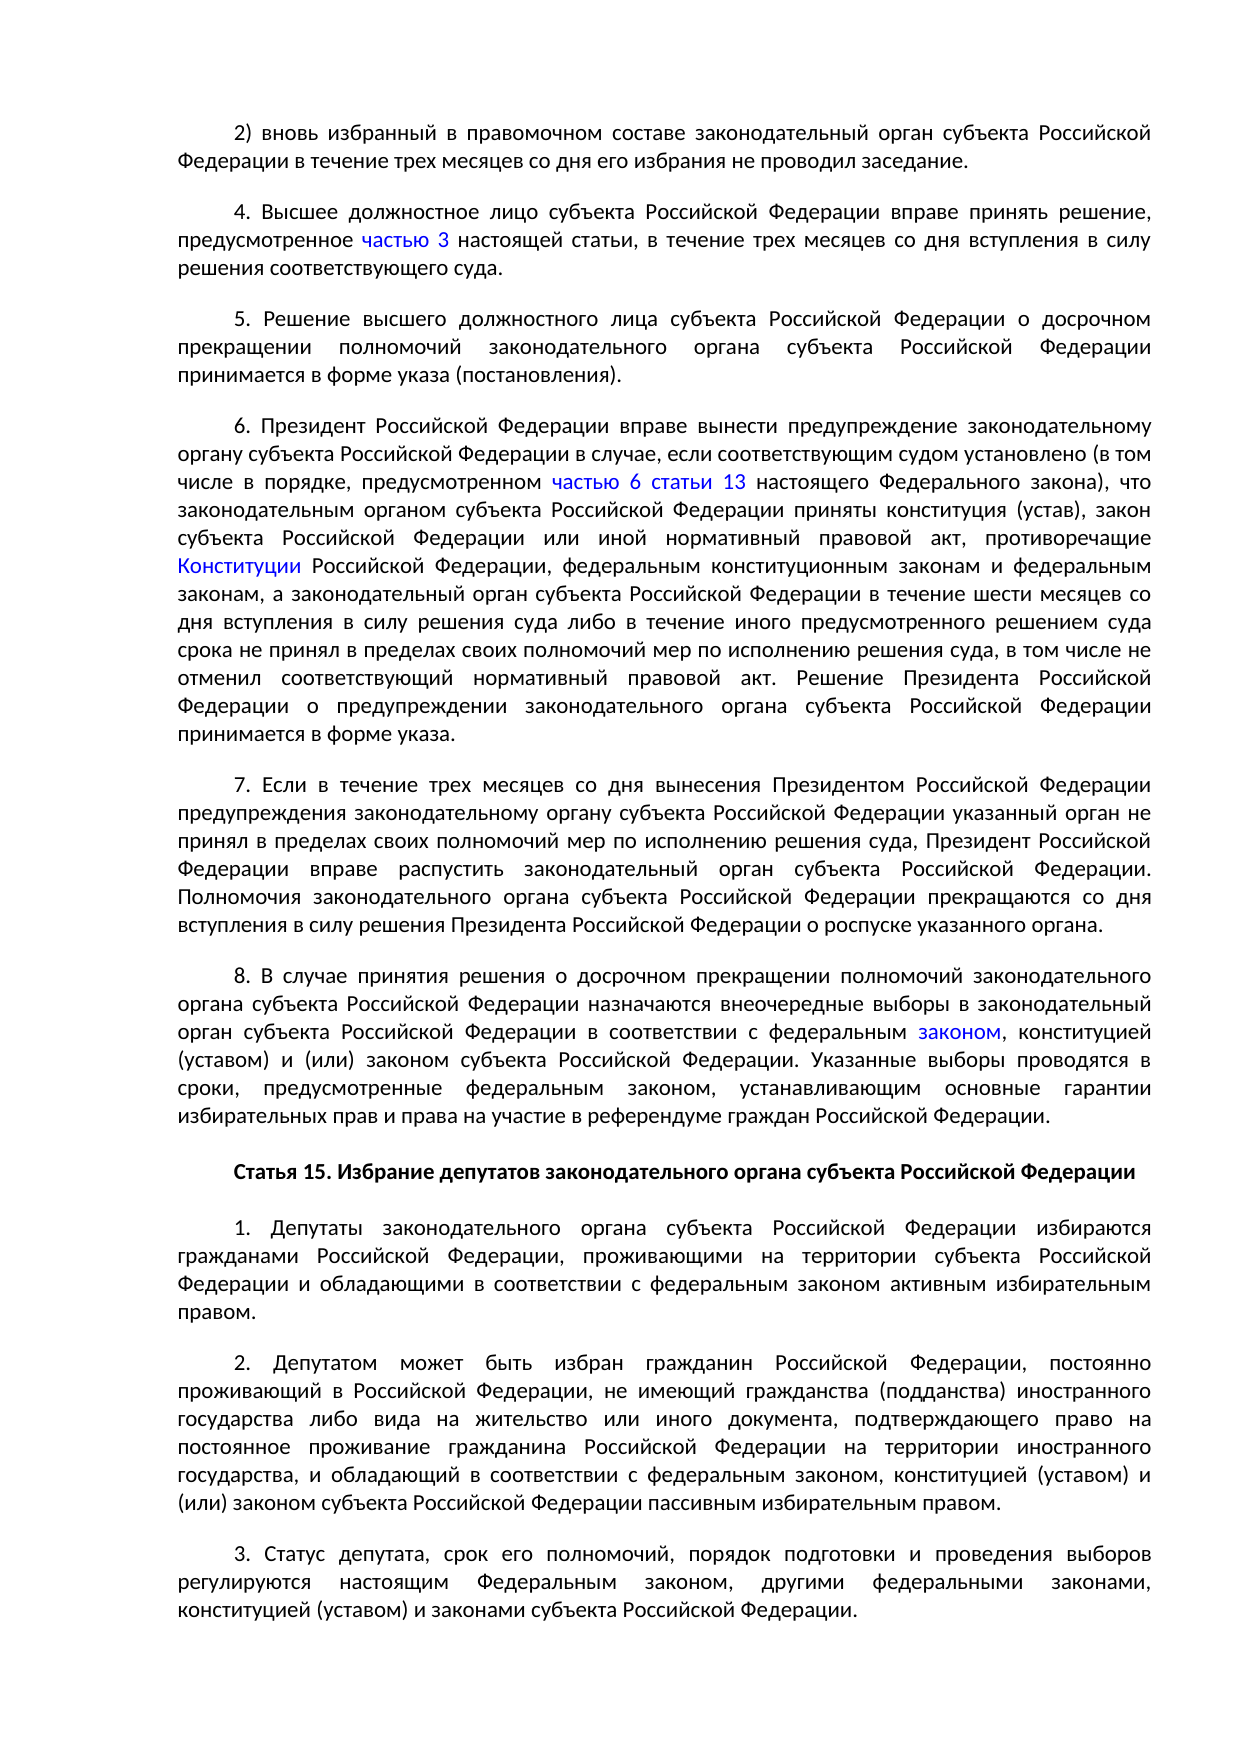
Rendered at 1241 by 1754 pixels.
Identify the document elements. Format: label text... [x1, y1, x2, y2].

text 8. В случае принятия решения о досрочном прекращении полномочий законодательного органа субъекта Российской Федерации назначаются внеочередные выборы в законодательный орган субъекта Российской Федерации в соответствии с федеральным законом, конституцией (уставом) и (или) законом субъекта Российской Федерации. Указанные выборы проводятся в сроки, предусмотренные федеральным законом, устанавливающим основные гарантии избирательных прав и права на участие в референдуме граждан Российской Федерации. [177, 961, 1152, 1129]
text 2. Депутатом может быть избран гражданин Российской Федерации, постоянно проживающий в Российской Федерации, не имеющий гражданства (подданства) иностранного государства либо вида на жительство или иного документа, подтверждающего право на постоянное проживание гражданина Российской Федерации на территории иностранного государства, и обладающий в соответствии с федеральным законом, конституцией (уставом) и (или) законом субъекта Российской Федерации пассивным избирательным правом. [177, 1348, 1152, 1517]
text 5. Решение высшего должностного лица субъекта Российской Федерации о досрочном прекращении полномочий законодательного органа субъекта Российской Федерации принимается в форме указа (постановления). [177, 304, 1152, 388]
title Статья 15. Избрание депутатов законодательного органа субъекта Российской Федерации [177, 1157, 1152, 1185]
text 3. Статус депутата, срок его полномочий, порядок подготовки и проведения выборов регулируются настоящим Федеральным законом, другими федеральными законами, конституцией (уставом) и законами субъекта Российской Федерации. [177, 1539, 1152, 1623]
text 4. Высшее должностное лицо субъекта Российской Федерации вправе принять решение, предусмотренное частью 3 настоящей статьи, в течение трех месяцев со дня вступления в силу решения соответствующего суда. [177, 197, 1152, 281]
text 1. Депутаты законодательного органа субъекта Российской Федерации избираются гражданами Российской Федерации, проживающими на территории субъекта Российской Федерации и обладающими в соответствии с федеральным законом активным избирательным правом. [177, 1213, 1152, 1326]
text 2) вновь избранный в правомочном составе законодательный орган субъекта Российской Федерации в течение трех месяцев со дня его избрания не проводил заседание. [177, 118, 1152, 174]
text 6. Президент Российской Федерации вправе вынести предупреждение законодательному органу субъекта Российской Федерации в случае, если соответствующим судом установлено (в том числе в порядке, предусмотренном частью 6 статьи 13 настоящего Федерального закона), что законодательным органом субъекта Российской Федерации приняты конституция (устав), закон субъекта Российской Федерации или иной нормативный правовой акт, противоречащие Конституции Российской Федерации, федеральным конституционным законам и федеральным законам, а законодательный орган субъекта Российской Федерации в течение шести месяцев со дня вступления в силу решения суда либо в течение иного предусмотренного решением суда срока не принял в пределах своих полномочий мер по исполнению решения суда, в том числе не отменил соответствующий нормативный правовой акт. Решение Президента Российской Федерации о предупреждении законодательного органа субъекта Российской Федерации принимается в форме указа. [177, 411, 1152, 747]
text 7. Если в течение трех месяцев со дня вынесения Президентом Российской Федерации предупреждения законодательному органу субъекта Российской Федерации указанный орган не принял в пределах своих полномочий мер по исполнению решения суда, Президент Российской Федерации вправе распустить законодательный орган субъекта Российской Федерации. Полномочия законодательного органа субъекта Российской Федерации прекращаются со дня вступления в силу решения Президента Российской Федерации о роспуске указанного органа. [177, 770, 1152, 938]
